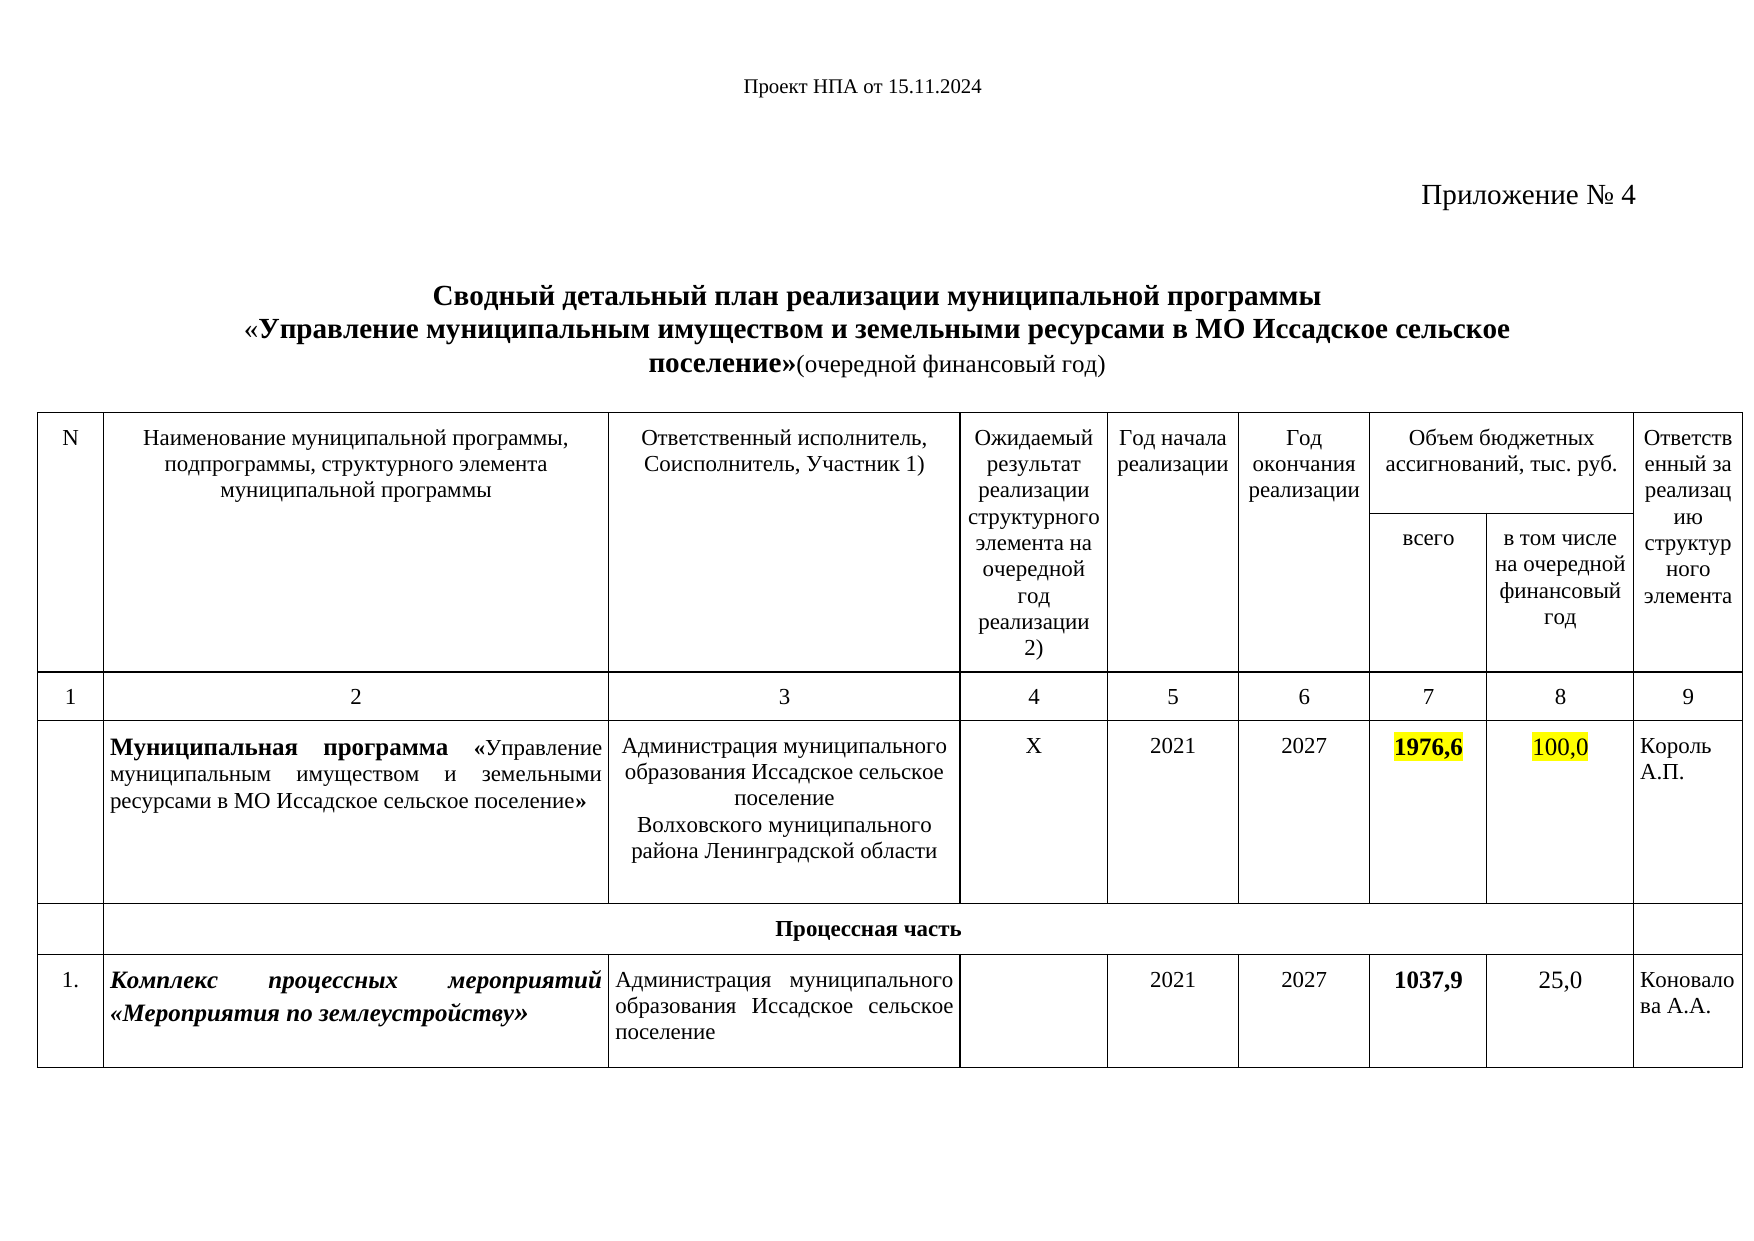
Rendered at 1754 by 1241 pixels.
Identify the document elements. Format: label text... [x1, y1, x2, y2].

table_cell Король А.П. [1634, 721, 1742, 903]
table_cell 100,0 [1487, 721, 1633, 903]
table_cell 3 [609, 673, 959, 720]
table_cell 1. [38, 955, 103, 1067]
table_cell 9 [1634, 673, 1742, 720]
text Сводный детальный план реализации муниципальной программы [118, 278, 1636, 311]
table_cell [1634, 904, 1742, 954]
table_cell [38, 721, 103, 903]
table_cell 8 [1487, 673, 1633, 720]
table_cell в том числе на очередной финансовый год [1487, 514, 1633, 671]
table_cell 2027 [1239, 955, 1369, 1067]
text Приложение № 4 [118, 177, 1636, 211]
table_header Наименование муниципальной программы, подпрограммы, структурного элемента муниципальной программы [104, 413, 608, 671]
table_cell Администрация муниципального образования Иссадское сельское поселение Волховского муниципального района Ленинградской области [609, 721, 959, 903]
table_header Ответственный за реализацию структурного элемента [1634, 413, 1742, 671]
table_cell Комплекс процессных мероприятий «Мероприятия по землеустройству» [104, 955, 608, 1067]
text «Управление муниципальным имуществом и земельными ресурсами в МО Иссадское сельское поселение»(очередной финансовый год) [118, 311, 1636, 378]
table_cell всего [1370, 514, 1486, 671]
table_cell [609, 955, 959, 1067]
table_cell 2021 [1108, 955, 1238, 1067]
table_cell [38, 904, 103, 954]
table_header N [38, 413, 103, 671]
table_cell 2021 [1108, 721, 1238, 903]
table_header Ожидаемый результат реализации структурного элемента на очередной год реализации 2) [961, 413, 1107, 671]
table_header Год окончания реализации [1239, 413, 1369, 671]
table_cell 2027 [1239, 721, 1369, 903]
table_cell Коновалова А.А. [1634, 955, 1742, 1067]
table_cell [961, 955, 1107, 1067]
table_cell 6 [1239, 673, 1369, 720]
table_cell 1 [38, 673, 103, 720]
table_cell 5 [1108, 673, 1238, 720]
table_cell 4 [961, 673, 1107, 720]
table_cell 1037,9 [1370, 955, 1486, 1067]
table_cell 25,0 [1487, 955, 1633, 1067]
table_header Год начала реализации [1108, 413, 1238, 671]
table_header Ответственный исполнитель, Соисполнитель, Участник 1) [609, 413, 959, 671]
table_header Объем бюджетных ассигнований, тыс. руб. [1370, 413, 1633, 512]
table_cell 2 [104, 673, 608, 720]
table_cell X [961, 721, 1107, 903]
table_cell Муниципальная программа «Управление муниципальным имуществом и земельными ресурсами в МО Иссадское сельское поселение» [104, 721, 608, 903]
table_cell 7 [1370, 673, 1486, 720]
table_cell Процессная часть [104, 904, 1633, 954]
table_cell 1976,6 [1370, 721, 1486, 903]
